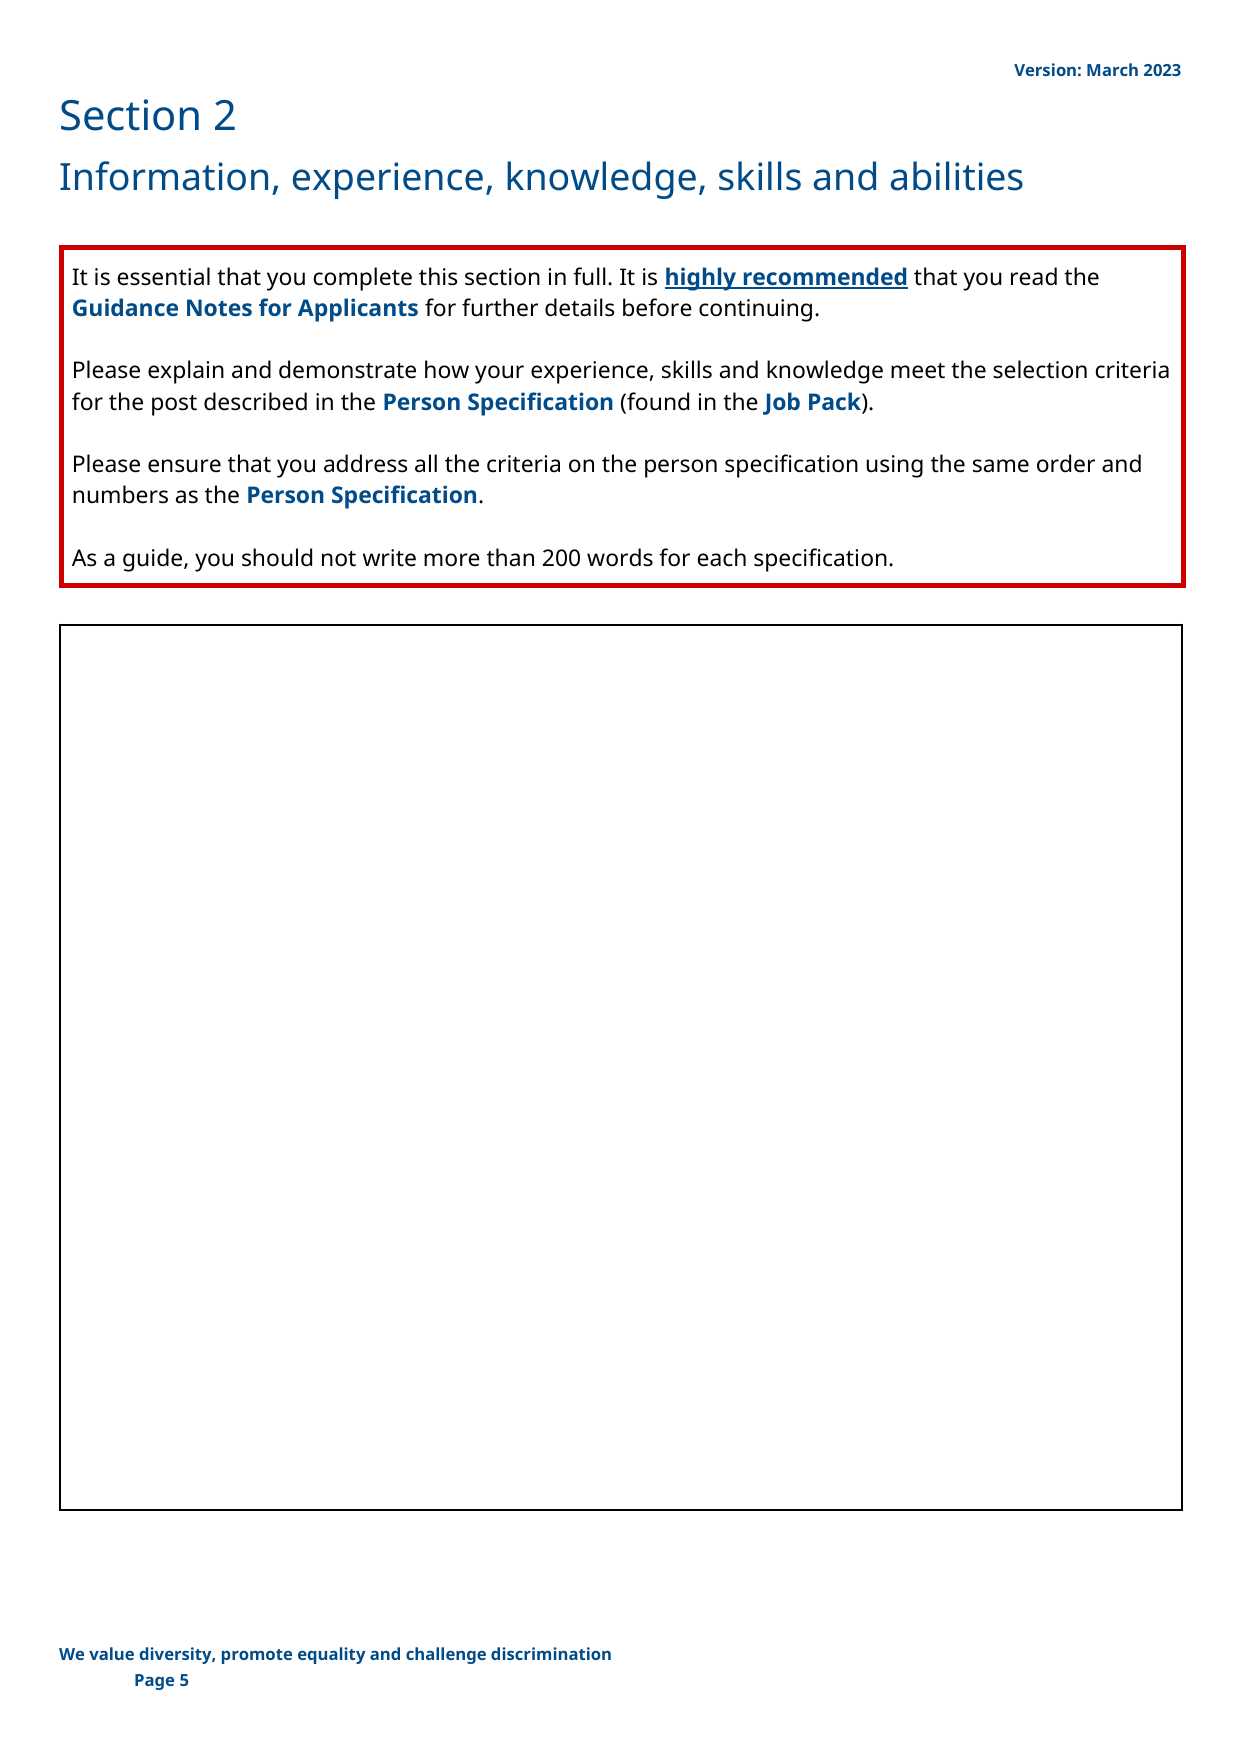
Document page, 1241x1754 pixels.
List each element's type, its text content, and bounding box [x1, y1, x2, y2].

subtitle Information, experience, knowledge, skills and abilities [59, 151, 1181, 202]
subtitle Section 2 [59, 86, 1181, 142]
table_header [61, 626, 1181, 1509]
table_header It is essential that you complete this section in full. It is highly recommended that you read the Guidance Notes for Applicants for further details before continuing. Please explain and demonstrate how your experience, skills and knowledge meet the selection criteria for the post described in the Person Specification (found in the Job Pack). Please ensure that you address all the criteria on the person specification using the same order and numbers as the Person Specification. As a guide, you should not write more than 200 words for each specification. [64, 250, 1181, 583]
